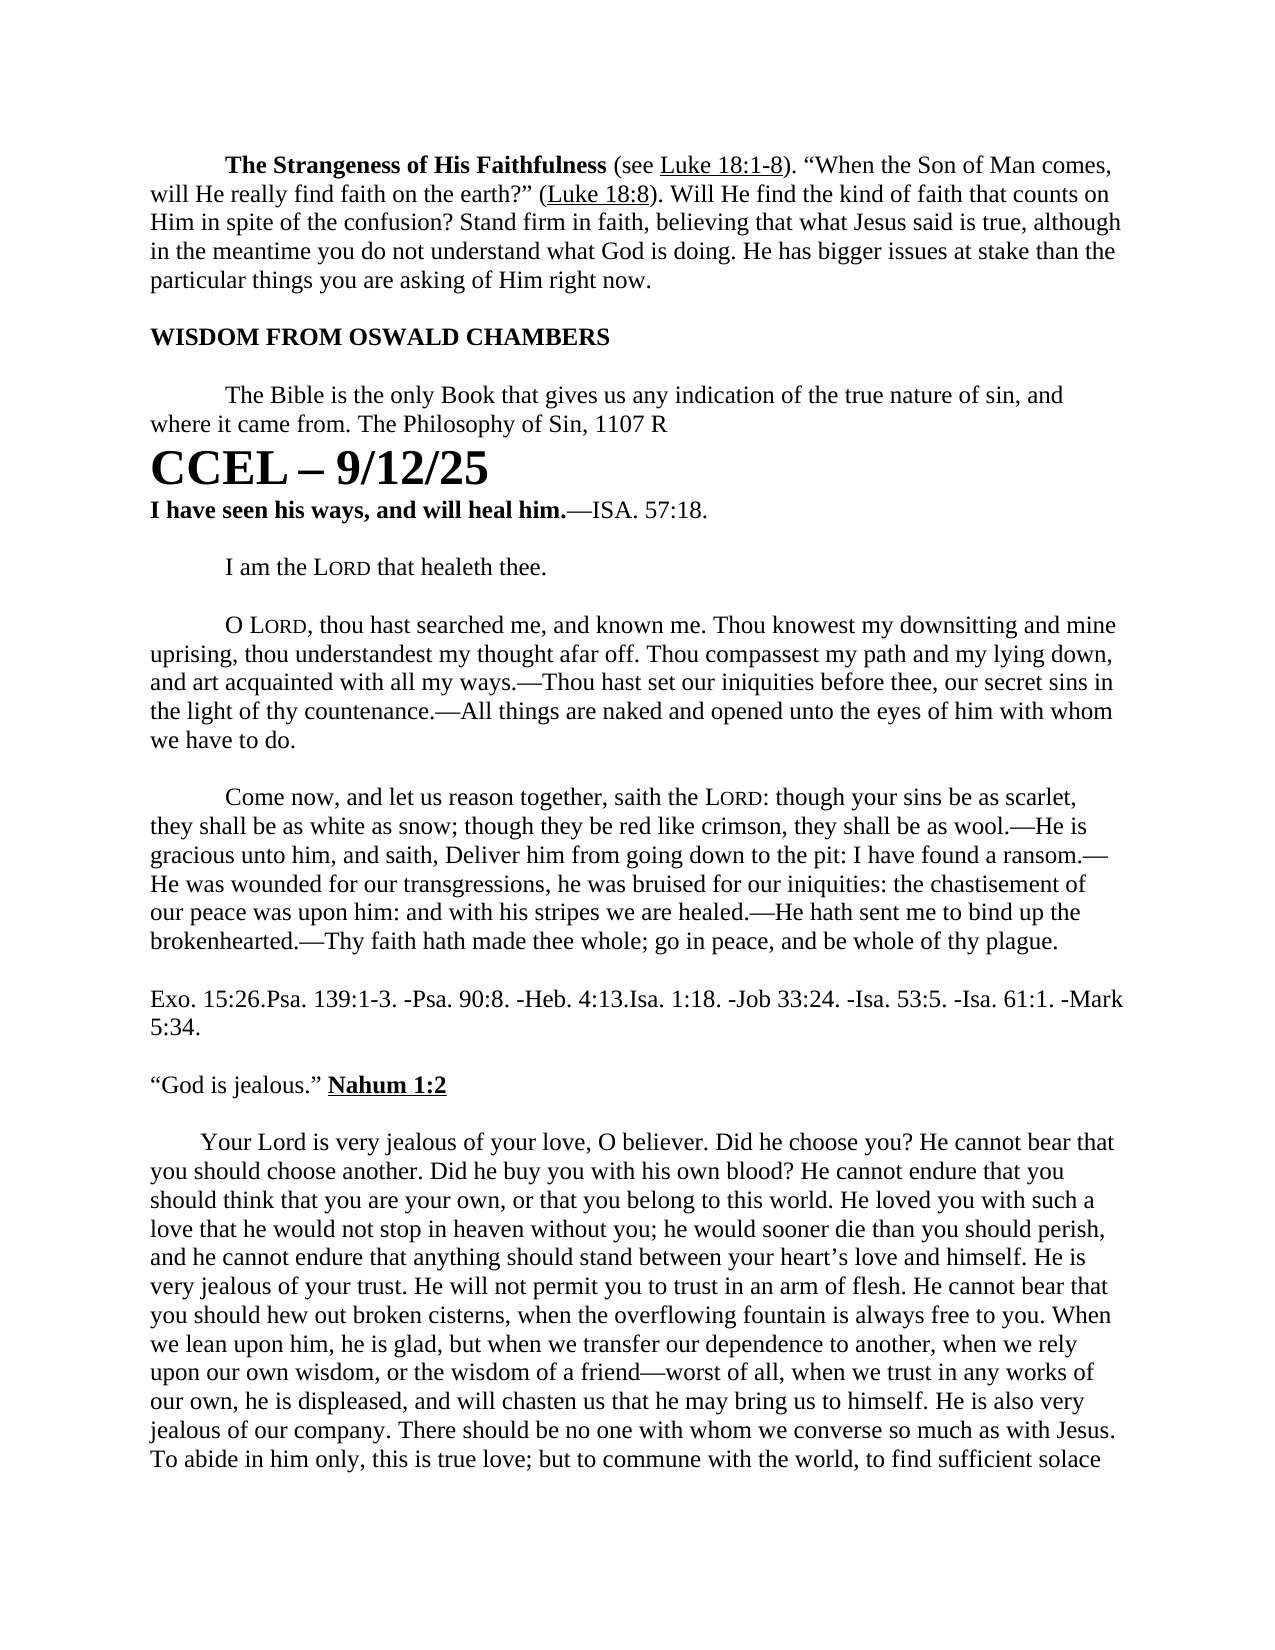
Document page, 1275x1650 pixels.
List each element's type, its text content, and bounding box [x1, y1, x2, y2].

text O Lord, thou hast searched me, and known me. Thou knowest my downsitting and mine uprising, thou understandest my thought afar off. Thou compassest my path and my lying down, and art acquainted with all my ways.—Thou hast set our iniquities before thee, our secret sins in the light of thy countenance.—All things are naked and opened unto the eyes of him with whom we have to do. [150, 610, 1125, 754]
title WISDOM FROM OSWALD CHAMBERS [150, 322, 1125, 351]
text The Strangeness of His Faithfulness (see Luke 18:1-8). “When the Son of Man comes, will He really find faith on the earth?” (Luke 18:8). Will He find the kind of faith that counts on Him in spite of the confusion? Stand firm in faith, believing that what Jesus said is true, although in the meantime you do not understand what God is doing. He has bigger issues at stake than the particular things you are asking of Him right now. [150, 150, 1125, 294]
text I have seen his ways, and will heal him.—ISA. 57:18. [150, 495, 1125, 524]
text Come now, and let us reason together, saith the Lord: though your sins be as scarlet, they shall be as white as snow; though they be red like crimson, they shall be as wool.—He is gracious unto him, and saith, Deliver him from going down to the pit: I have found a ransom.—He was wounded for our transgressions, he was bruised for our iniquities: the chastisement of our peace was upon him: and with his stripes we are healed.—He hath sent me to bind up the brokenhearted.—Thy faith hath made thee whole; go in peace, and be whole of thy plague. [150, 782, 1125, 955]
text Exo. 15:26.Psa. 139:1-3. -Psa. 90:8. -Heb. 4:13.Isa. 1:18. -Job 33:24. -Isa. 53:5. -Isa. 61:1. -Mark 5:34. [150, 984, 1125, 1041]
text “God is jealous.” Nahum 1:2 [150, 1070, 1125, 1099]
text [150, 1127, 1125, 1472]
text The Bible is the only Book that gives us any indication of the true nature of sin, and where it came from. The Philosophy of Sin, 1107 R [150, 380, 1125, 437]
text I am the Lord that healeth thee. [150, 552, 1125, 581]
subtitle CCEL – 9/12/25 [150, 437, 1125, 495]
